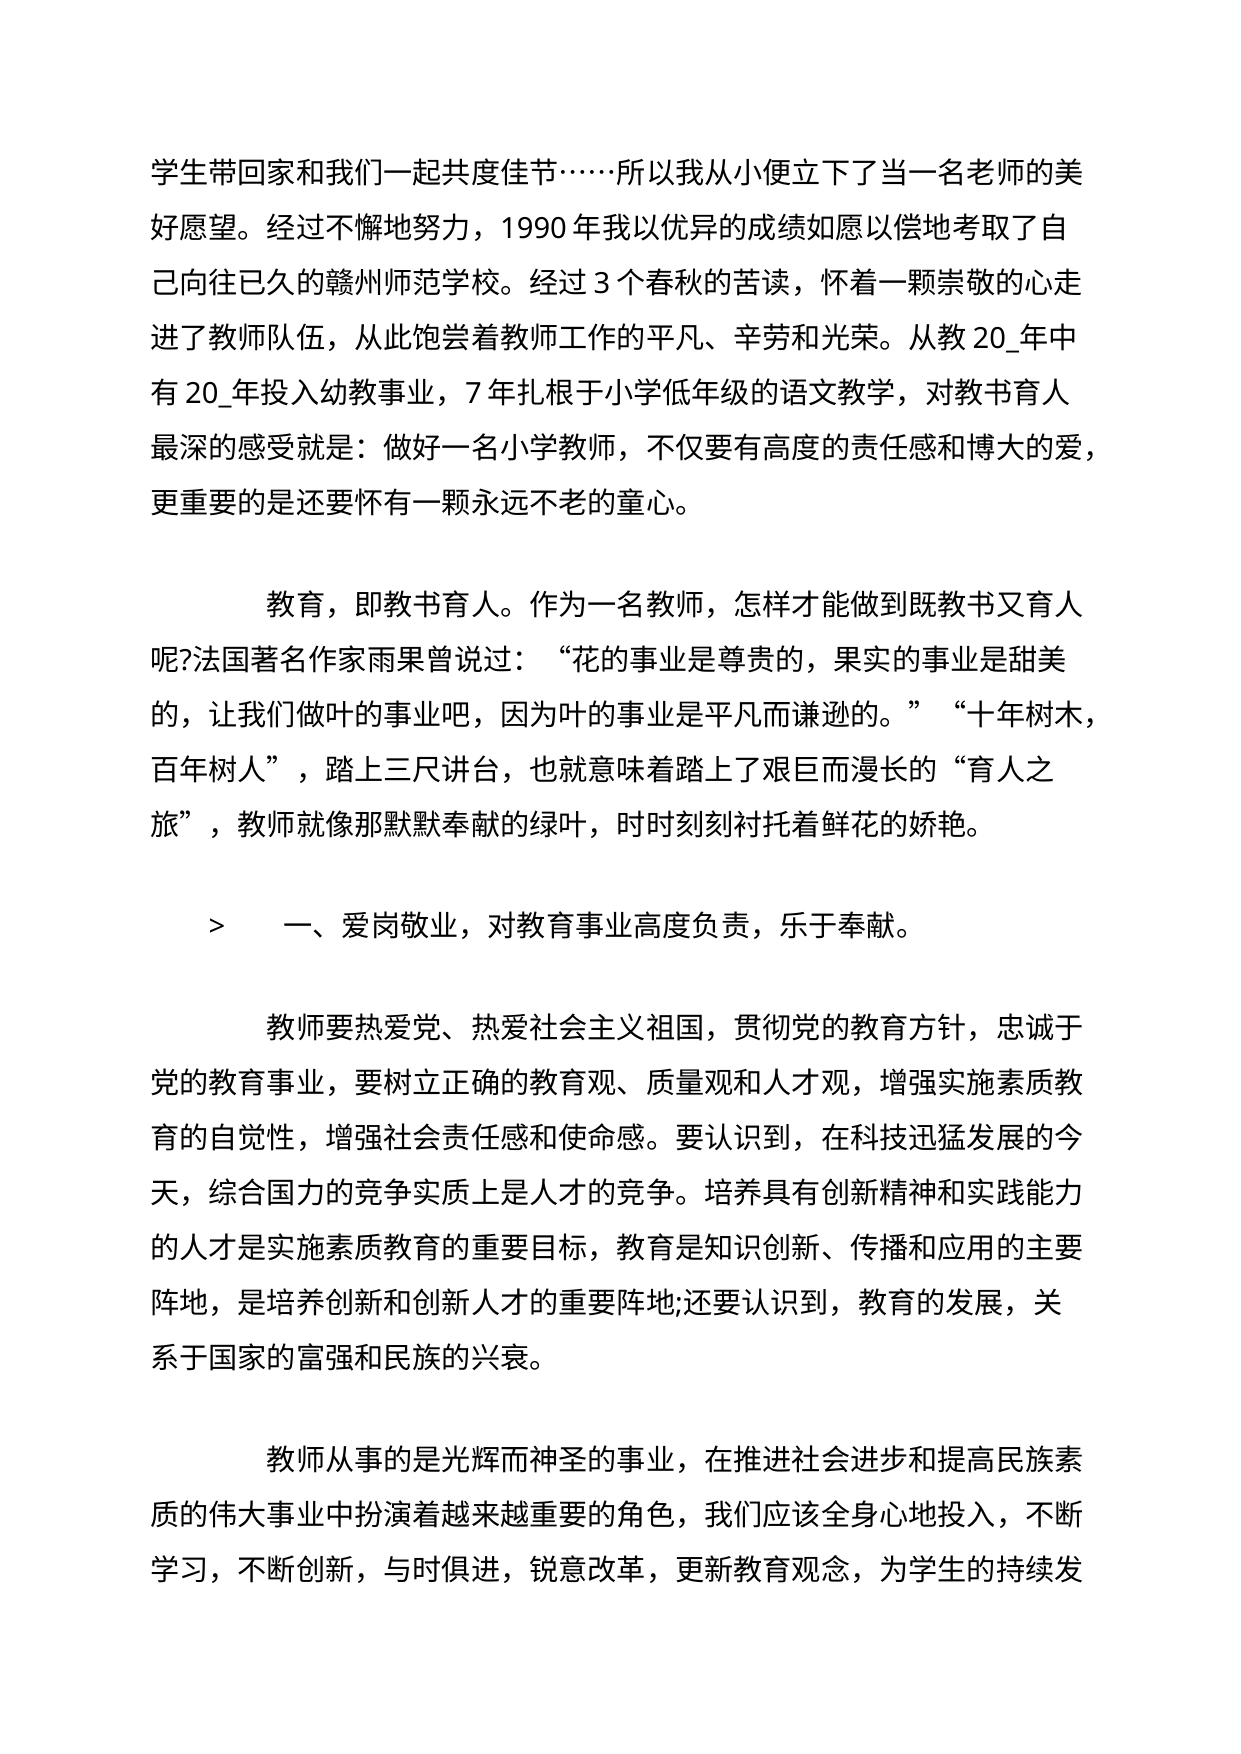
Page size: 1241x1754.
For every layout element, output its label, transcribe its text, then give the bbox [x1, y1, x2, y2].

text 教师要热爱党、热爱社会主义祖国，贯彻党的教育方针，忠诚于党的教育事业，要树立正确的教育观、质量观和人才观，增强实施素质教育的自觉性，增强社会责任感和使命感。要认识到，在科技迅猛发展的今天，综合国力的竞争实质上是人才的竞争。培养具有创新精神和实践能力的人才是实施素质教育的重要目标，教育是知识创新、传播和应用的主要阵地，是培养创新和创新人才的重要阵地;还要认识到，教育的发展，关系于国家的富强和民族的兴衰。 [150, 1005, 1090, 1377]
text 教育，即教书育人。作为一名教师，怎样才能做到既教书又育人呢?法国著名作家雨果曾说过：“花的事业是尊贵的，果实的事业是甜美的，让我们做叶的事业吧，因为叶的事业是平凡而谦逊的。”“十年树木，百年树人”，踏上三尺讲台，也就意味着踏上了艰巨而漫长的“育人之旅”，教师就像那默默奉献的绿叶，时时刻刻衬托着鲜花的娇艳。 [150, 582, 1090, 843]
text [150, 150, 1090, 522]
text > 一、爱岗敬业，对教育事业高度负责，乐于奉献。 [150, 903, 1090, 945]
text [150, 1436, 1090, 1588]
